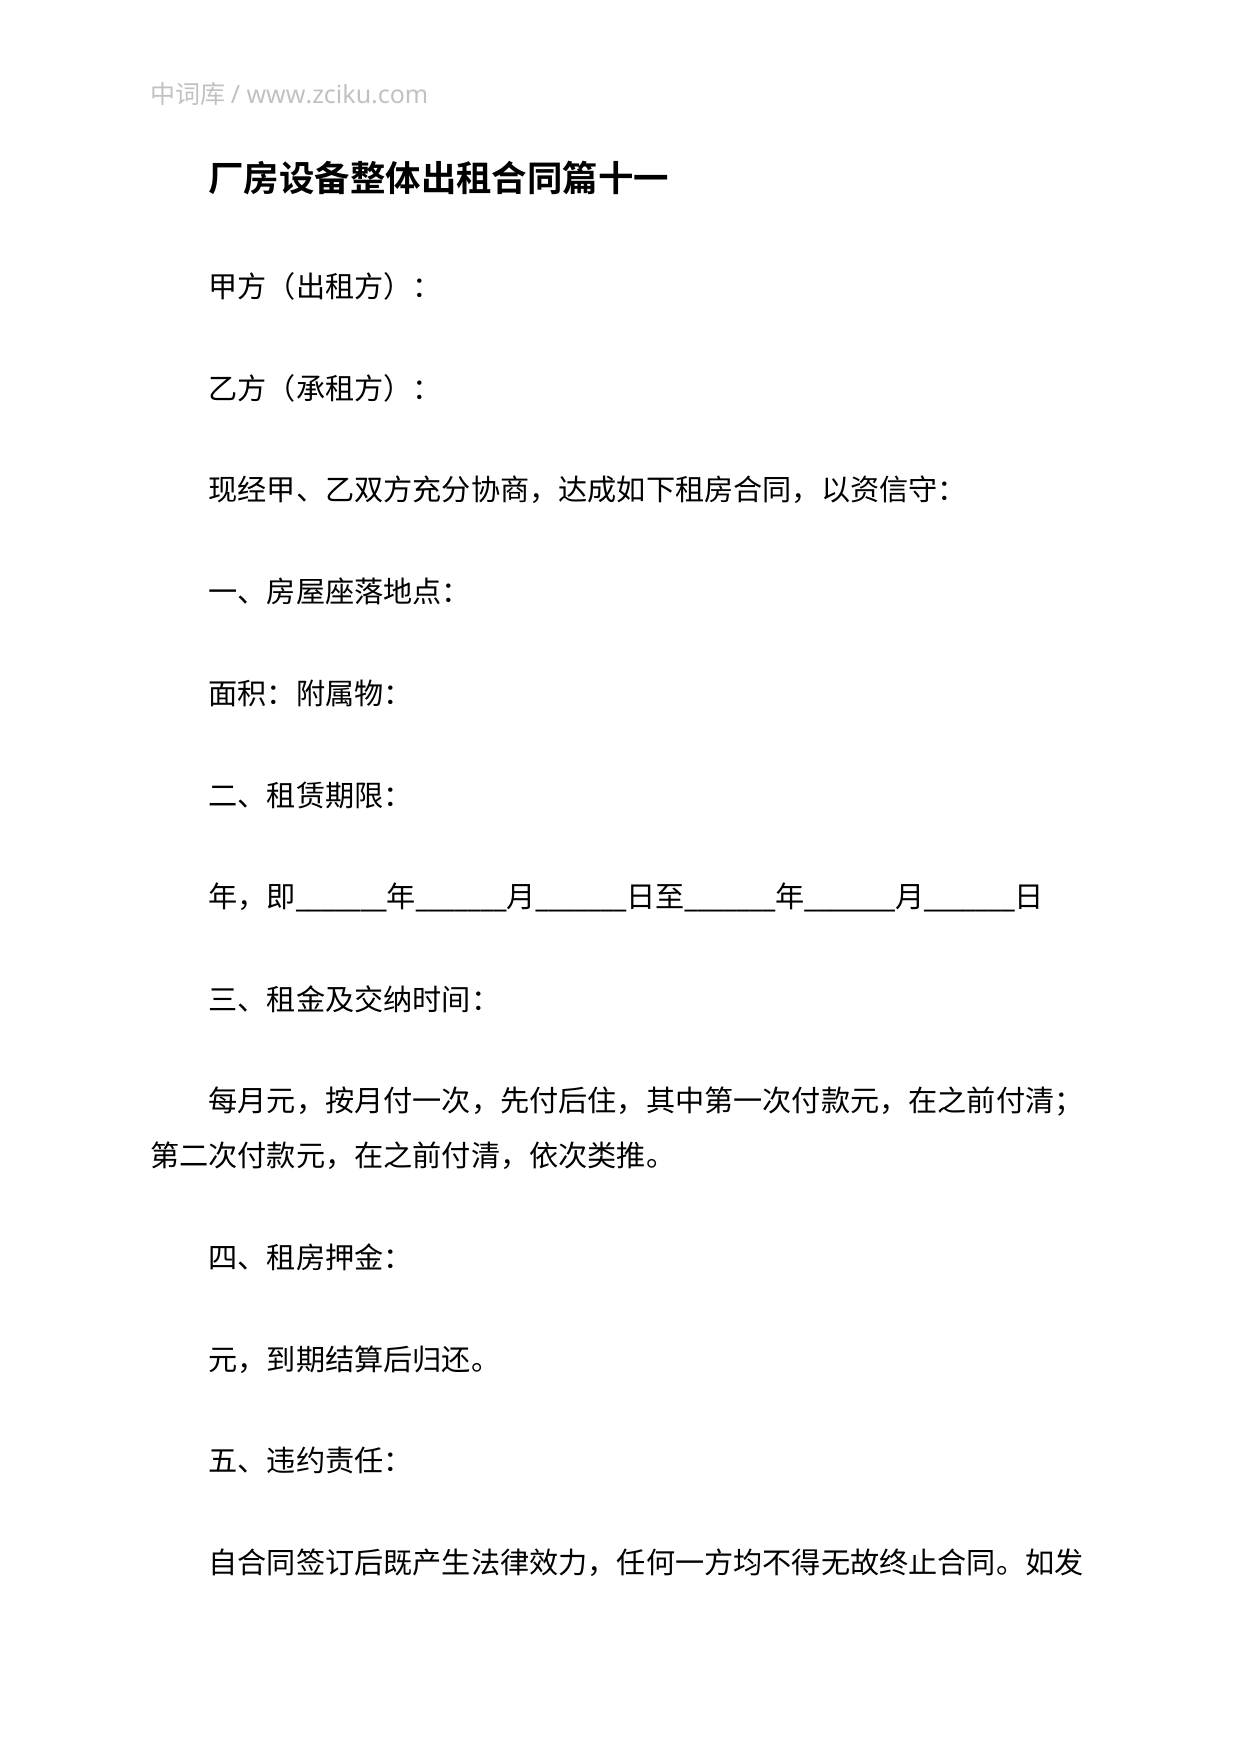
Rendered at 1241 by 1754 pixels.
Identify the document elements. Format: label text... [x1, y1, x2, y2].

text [150, 1540, 1090, 1582]
text 五、违约责任： [150, 1438, 1090, 1480]
text 面积：附属物： [150, 671, 1090, 713]
text 元，到期结算后归还。 [150, 1336, 1090, 1378]
text 四、租房押金： [150, 1234, 1090, 1277]
text 现经甲、乙双方充分协商，达成如下租房合同，以资信守： [150, 467, 1090, 509]
text 二、租赁期限： [150, 772, 1090, 814]
text 年，即_______年_______月_______日至_______年_______月_______日 [150, 874, 1090, 916]
text 每月元，按月付一次，先付后住，其中第一次付款元，在之前付清；第二次付款元，在之前付清，依次类推。 [150, 1078, 1090, 1175]
text 一、房屋座落地点： [150, 569, 1090, 611]
text 乙方（承租方）： [150, 365, 1090, 407]
text 厂房设备整体出租合同篇十一 [150, 150, 1090, 201]
text 三、租金及交纳时间： [150, 976, 1090, 1018]
text 甲方（出租方）： [150, 263, 1090, 306]
